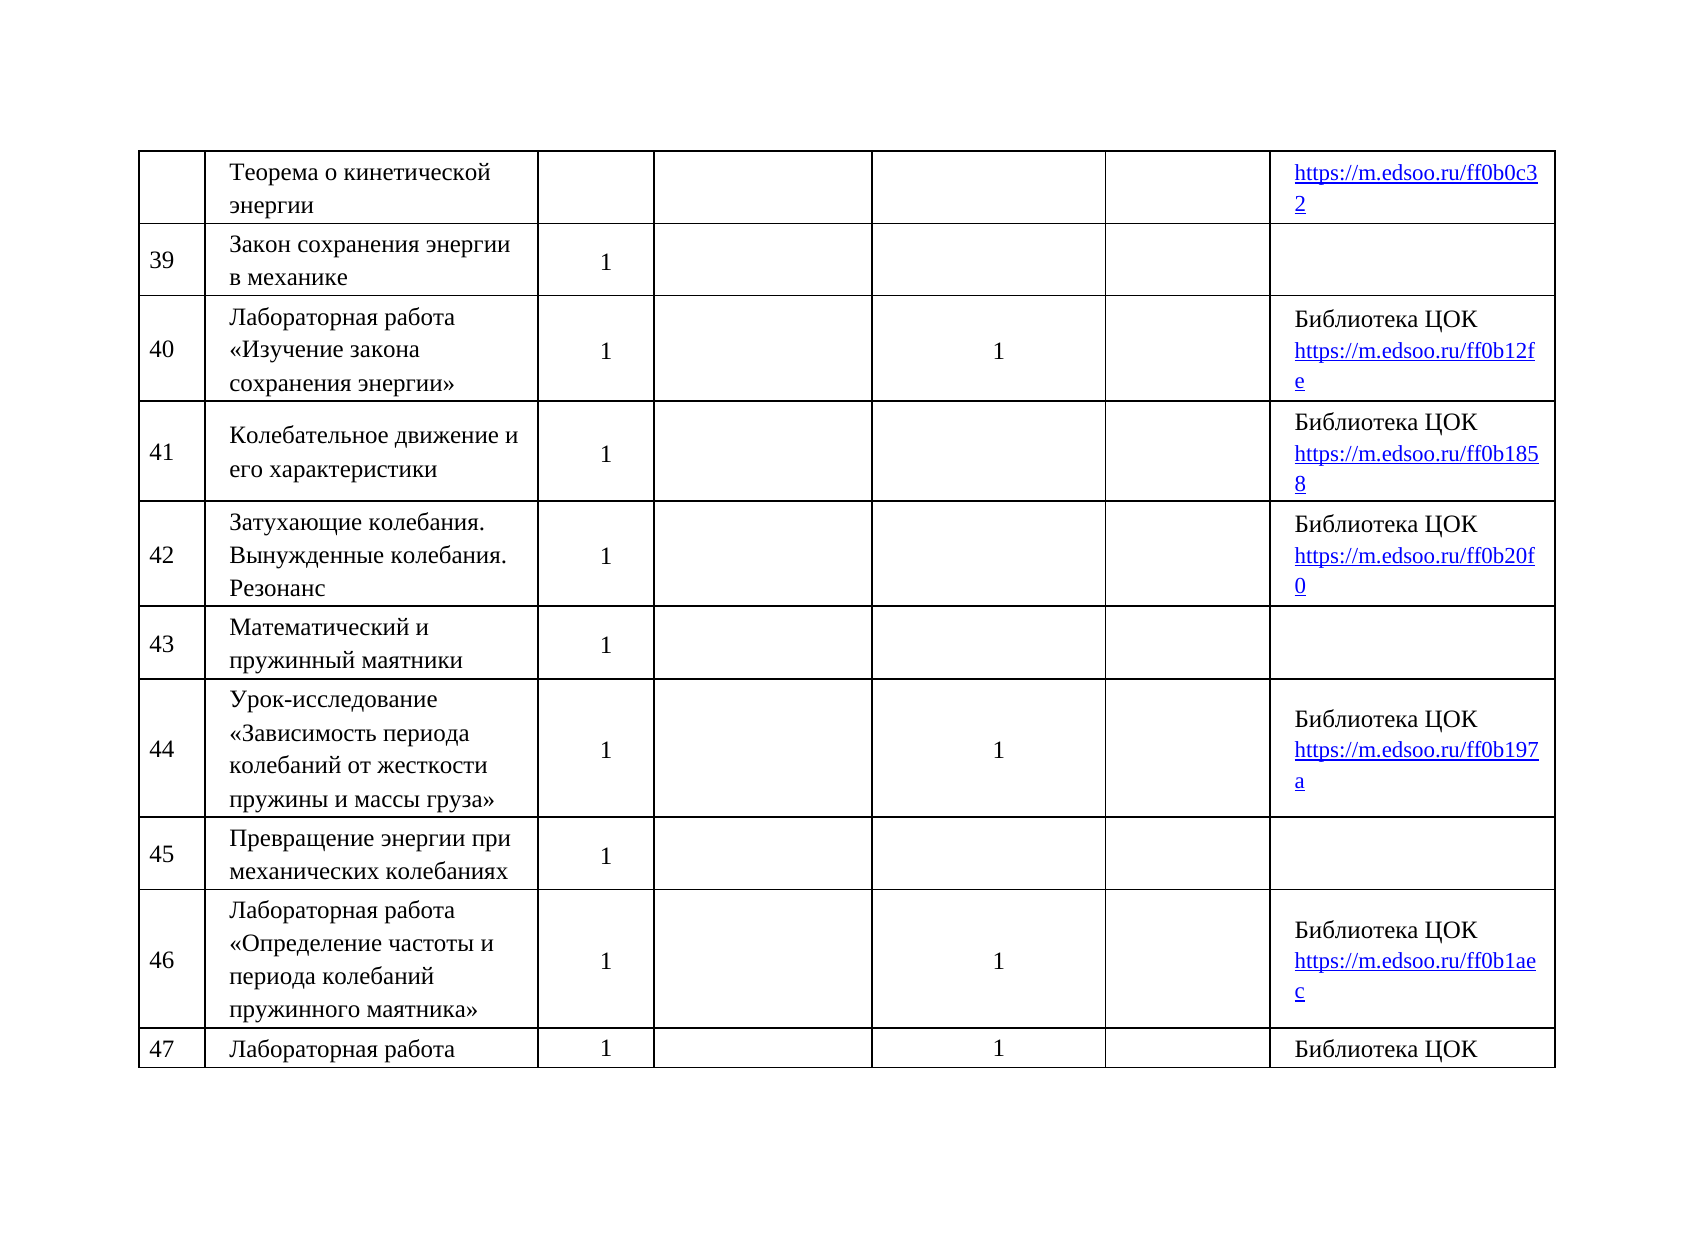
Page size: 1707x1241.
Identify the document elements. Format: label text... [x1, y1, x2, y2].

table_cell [1271, 1029, 1554, 1066]
table_cell 1 [873, 680, 1105, 816]
table_cell Библиотека ЦОК https://m.edsoo.ru/ff0b1858 [1271, 402, 1554, 500]
table_cell [1106, 818, 1269, 889]
table_cell [655, 152, 871, 222]
table_cell [1271, 607, 1554, 678]
table_cell [655, 224, 871, 295]
table_cell 1 [539, 607, 653, 678]
table_cell 38 [140, 152, 204, 222]
table_cell 1 [539, 402, 653, 500]
table_cell [1106, 402, 1269, 500]
table_cell 47 [140, 1029, 204, 1066]
table_cell 1 [539, 818, 653, 889]
table_cell Лабораторная работа «Изучение закона сохранения энергии» [206, 296, 537, 400]
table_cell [1271, 152, 1554, 222]
table_cell [873, 152, 1105, 222]
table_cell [206, 1029, 537, 1066]
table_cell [206, 152, 537, 222]
table_cell [1106, 224, 1269, 295]
table_cell 41 [140, 402, 204, 500]
table_cell [655, 502, 871, 605]
table_cell [873, 502, 1105, 605]
table_cell 1 [873, 296, 1105, 400]
table_cell Урок-исследование «Зависимость периода колебаний от жесткости пружины и массы груза» [206, 680, 537, 816]
table_cell [1106, 607, 1269, 678]
table_cell Библиотека ЦОК https://m.edsoo.ru/ff0b20f0 [1271, 502, 1554, 605]
table_cell [873, 402, 1105, 500]
table_cell [655, 607, 871, 678]
table_cell Библиотека ЦОК https://m.edsoo.ru/ff0b12fe [1271, 296, 1554, 400]
table_cell 39 [140, 224, 204, 295]
table_cell [873, 224, 1105, 295]
table_cell [873, 607, 1105, 678]
table_cell [655, 296, 871, 400]
table_cell Математический и пружинный маятники [206, 607, 537, 678]
table_cell 1 [539, 502, 653, 605]
table_cell [655, 1029, 871, 1066]
table_cell Затухающие колебания. Вынужденные колебания. Резонанс [206, 502, 537, 605]
table_cell Библиотека ЦОК https://m.edsoo.ru/ff0b1aec [1271, 890, 1554, 1027]
table_cell [655, 890, 871, 1027]
table_cell Лабораторная работа «Определение частоты и периода колебаний пружинного маятника» [206, 890, 537, 1027]
table_cell 46 [140, 890, 204, 1027]
table_cell [1106, 296, 1269, 400]
table_cell Закон сохранения энергии в механике [206, 224, 537, 295]
table_cell 1 [539, 680, 653, 816]
table_cell 1 [873, 890, 1105, 1027]
table_cell Превращение энергии при механических колебаниях [206, 818, 537, 889]
table_cell [655, 402, 871, 500]
table_cell 1 [539, 890, 653, 1027]
table_cell 45 [140, 818, 204, 889]
table_cell 43 [140, 607, 204, 678]
table_cell 44 [140, 680, 204, 816]
table_cell Библиотека ЦОК https://m.edsoo.ru/ff0b197a [1271, 680, 1554, 816]
table_cell [1106, 152, 1269, 222]
table_cell 40 [140, 296, 204, 400]
table_cell 1 [539, 152, 653, 222]
table_cell [873, 818, 1105, 889]
table_cell [1106, 890, 1269, 1027]
table_cell 42 [140, 502, 204, 605]
table_cell Колебательное движение и его характеристики [206, 402, 537, 500]
table_cell 1 [539, 224, 653, 295]
table_cell [1271, 224, 1554, 295]
table_cell [1271, 818, 1554, 889]
table_cell [1106, 1029, 1269, 1066]
table_cell 1 [539, 296, 653, 400]
table_cell [1106, 680, 1269, 816]
table_cell 1 [873, 1029, 1105, 1066]
table_cell [655, 680, 871, 816]
table_cell [1106, 502, 1269, 605]
table_cell 1 [539, 1029, 653, 1066]
table_cell [655, 818, 871, 889]
